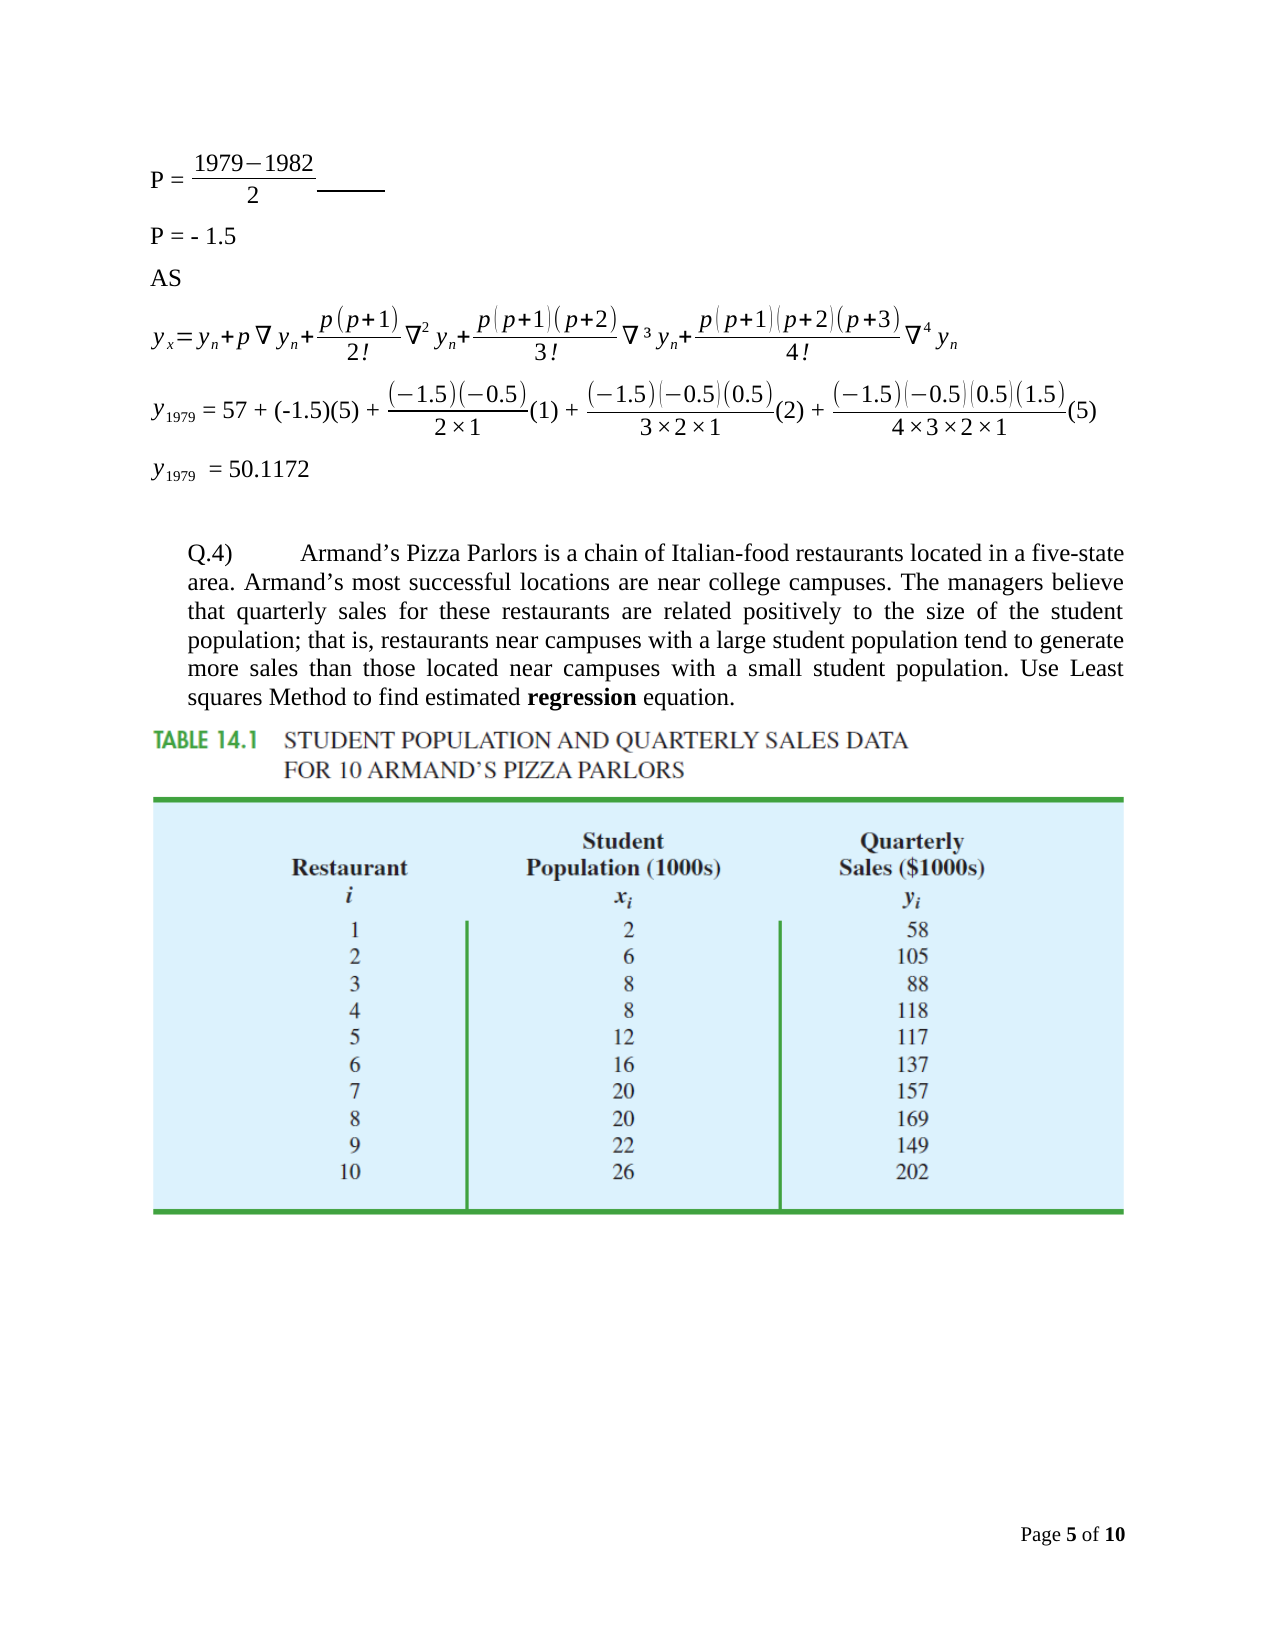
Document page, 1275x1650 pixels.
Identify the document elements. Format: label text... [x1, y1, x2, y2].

text = 50.1172 [150, 453, 1125, 485]
text = 57 + (-1.5)(5) + (1) + (2) + (5) [150, 379, 1125, 441]
text P = - 1.5 [150, 221, 1125, 250]
picture [150, 723, 1125, 1219]
text P = [150, 150, 1125, 209]
text Q.4) Armand’s Pizza Parlors is a chain of Italian-food restaurants located in a five-state area. Armand’s most successful locations are near college campuses. The managers believe that quarterly sales for these restaurants are related positively to the size of the student population; that is, restaurants near campuses with a large student population tend to generate more sales than those located near campuses with a small student population. Use Least squares Method to find estimated regression equation. [187, 538, 1125, 711]
text AS [150, 263, 1125, 291]
